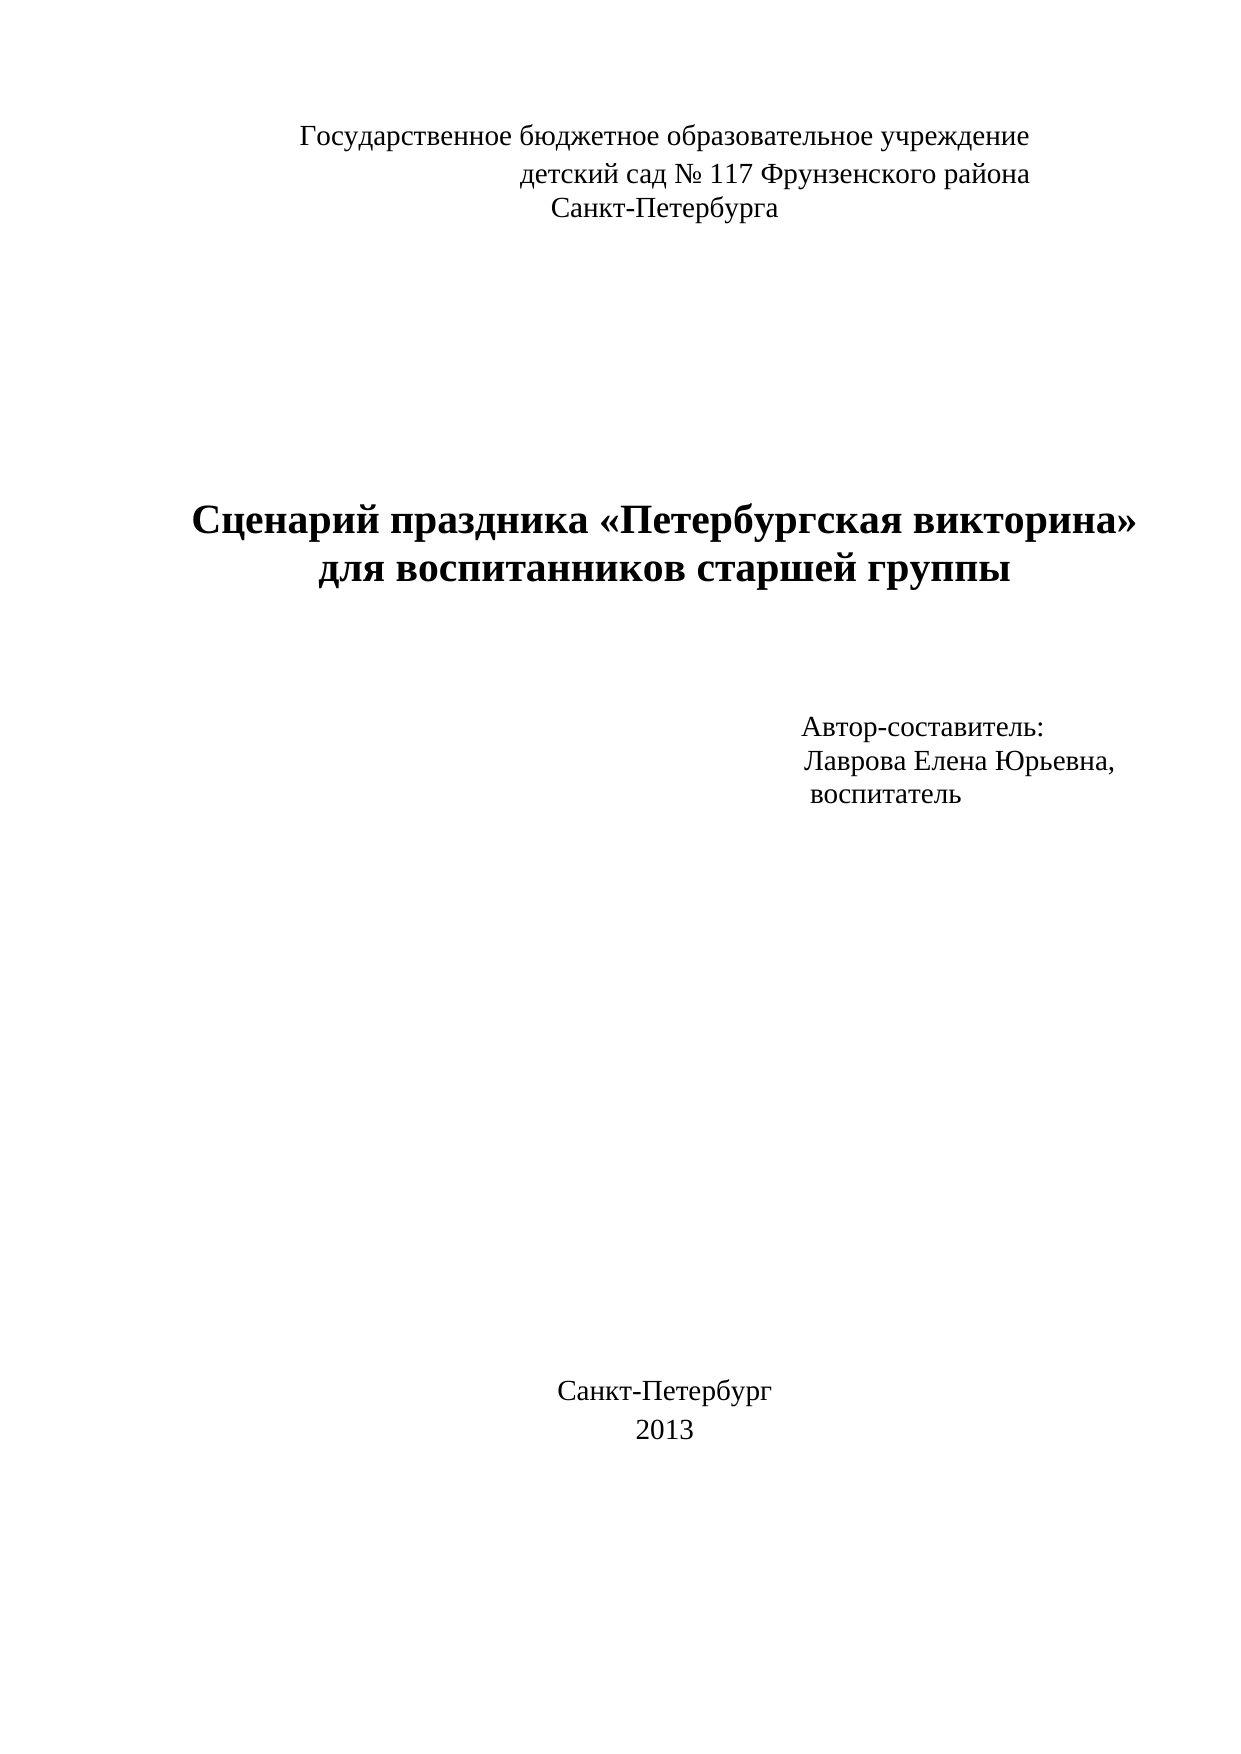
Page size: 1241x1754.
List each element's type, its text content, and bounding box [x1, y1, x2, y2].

text детский сад № 117 Фрунзенского района [325, 157, 1152, 190]
text Государственное бюджетное образовательное учреждение [177, 118, 1152, 152]
text 2013 [177, 1412, 1152, 1446]
text воспитатель [546, 776, 1152, 810]
text Сценарий праздника «Петербургская викторина» [177, 495, 1152, 543]
text для воспитанников старшей группы [177, 543, 1152, 591]
text Лаврова Елена Юрьевна, [693, 743, 1152, 776]
text Санкт-Петербурга [177, 190, 1152, 224]
text Автор-составитель: [620, 709, 1152, 743]
text Санкт-Петербург [177, 1373, 1152, 1407]
